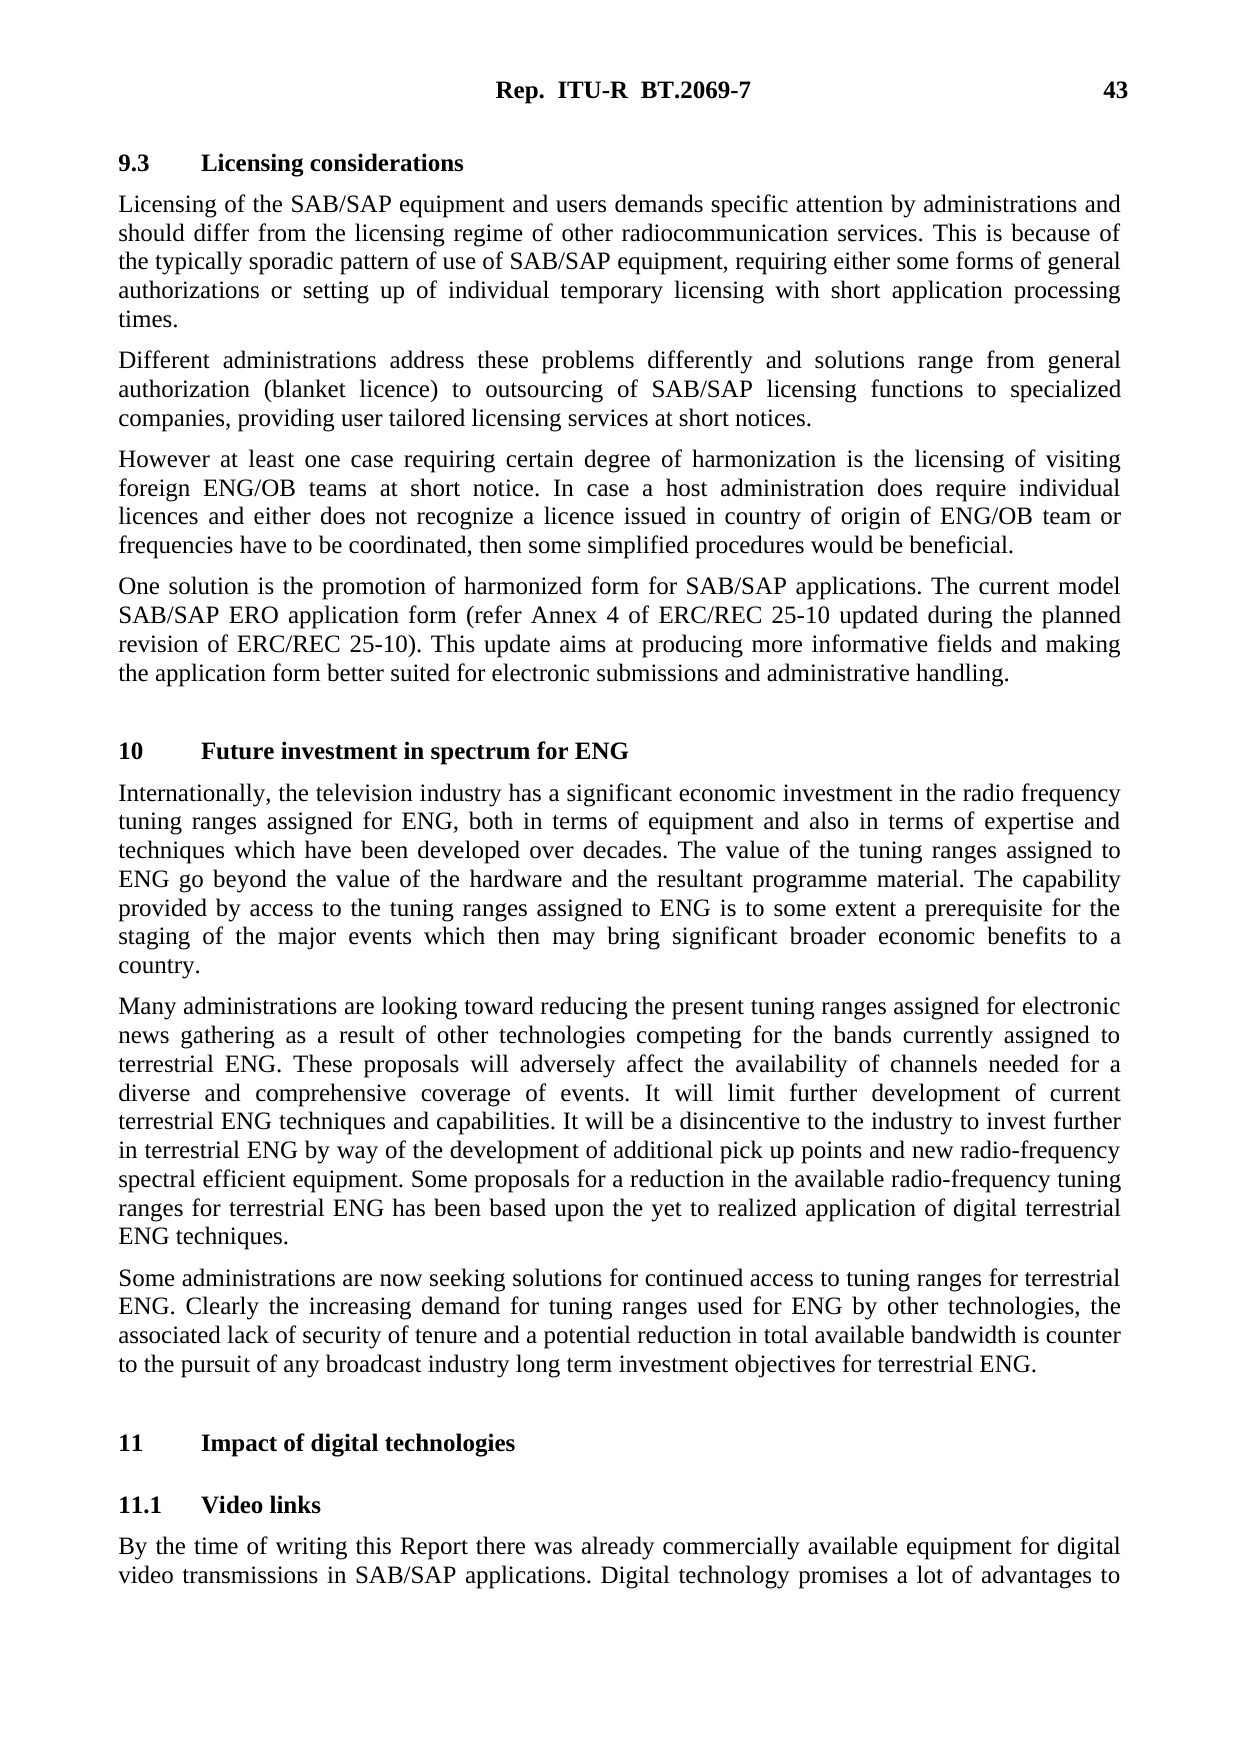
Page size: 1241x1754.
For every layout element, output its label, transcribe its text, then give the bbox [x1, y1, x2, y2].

text Many administrations are looking toward reducing the present tuning ranges assigned for electronic news gathering as a result of other technologies competing for the bands currently assigned to terrestrial ENG. These proposals will adversely affect the availability of channels needed for a diverse and comprehensive coverage of events. It will limit further development of current terrestrial ENG techniques and capabilities. It will be a disincentive to the industry to invest further in terrestrial ENG by way of the development of additional pick up points and new radio-frequency spectral efficient equipment. Some proposals for a reduction in the available radio-frequency tuning ranges for terrestrial ENG has been based upon the yet to realized application of digital terrestrial ENG techniques. [118, 991, 1122, 1250]
subtitle 11 Impact of digital technologies [118, 1428, 1122, 1456]
subtitle 11.1 Video links [118, 1490, 1122, 1518]
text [118, 1531, 1122, 1588]
text One solution is the promotion of harmonized form for SAB/SAP applications. The current model SAB/SAP ERO application form (refer Annex 4 of ERC/REC 25-10 updated during the planned revision of ERC/REC 25-10). This update aims at producing more informative fields and making the application form better suited for electronic submissions and administrative handling. [118, 571, 1122, 686]
subtitle 10 Future investment in spectrum for ENG [118, 736, 1122, 765]
text Internationally, the television industry has a significant economic investment in the radio frequency tuning ranges assigned for ENG, both in terms of equipment and also in terms of expertise and techniques which have been developed over decades. The value of the tuning ranges assigned to ENG go beyond the value of the hardware and the resultant programme material. The capability provided by access to the tuning ranges assigned to ENG is to some extent a prerequisite for the staging of the major events which then may bring significant broader economic benefits to a country. [118, 778, 1122, 979]
text However at least one case requiring certain degree of harmonization is the licensing of visiting foreign ENG/OB teams at short notice. In case a host administration does require individual licences and either does not recognize a licence issued in country of origin of ENG/OB team or frequencies have to be coordinated, then some simplified procedures would be beneficial. [118, 444, 1122, 559]
subtitle 9.3 Licensing considerations [118, 148, 1122, 176]
text Some administrations are now seeking solutions for continued access to tuning ranges for terrestrial ENG. Clearly the increasing demand for tuning ranges used for ENG by other technologies, the associated lack of security of tenure and a potential reduction in total available bandwidth is counter to the pursuit of any broadcast industry long term investment objectives for terrestrial ENG. [118, 1263, 1122, 1378]
text Licensing of the SAB/SAP equipment and users demands specific attention by administrations and should differ from the licensing regime of other radiocommunication services. This is because of the typically sporadic pattern of use of SAB/SAP equipment, requiring either some forms of general authorizations or setting up of individual temporary licensing with short application processing times. [118, 189, 1122, 333]
text Different administrations address these problems differently and solutions range from general authorization (blanket licence) to outsourcing of SAB/SAP licensing functions to specialized companies, providing user tailored licensing services at short notices. [118, 345, 1122, 431]
